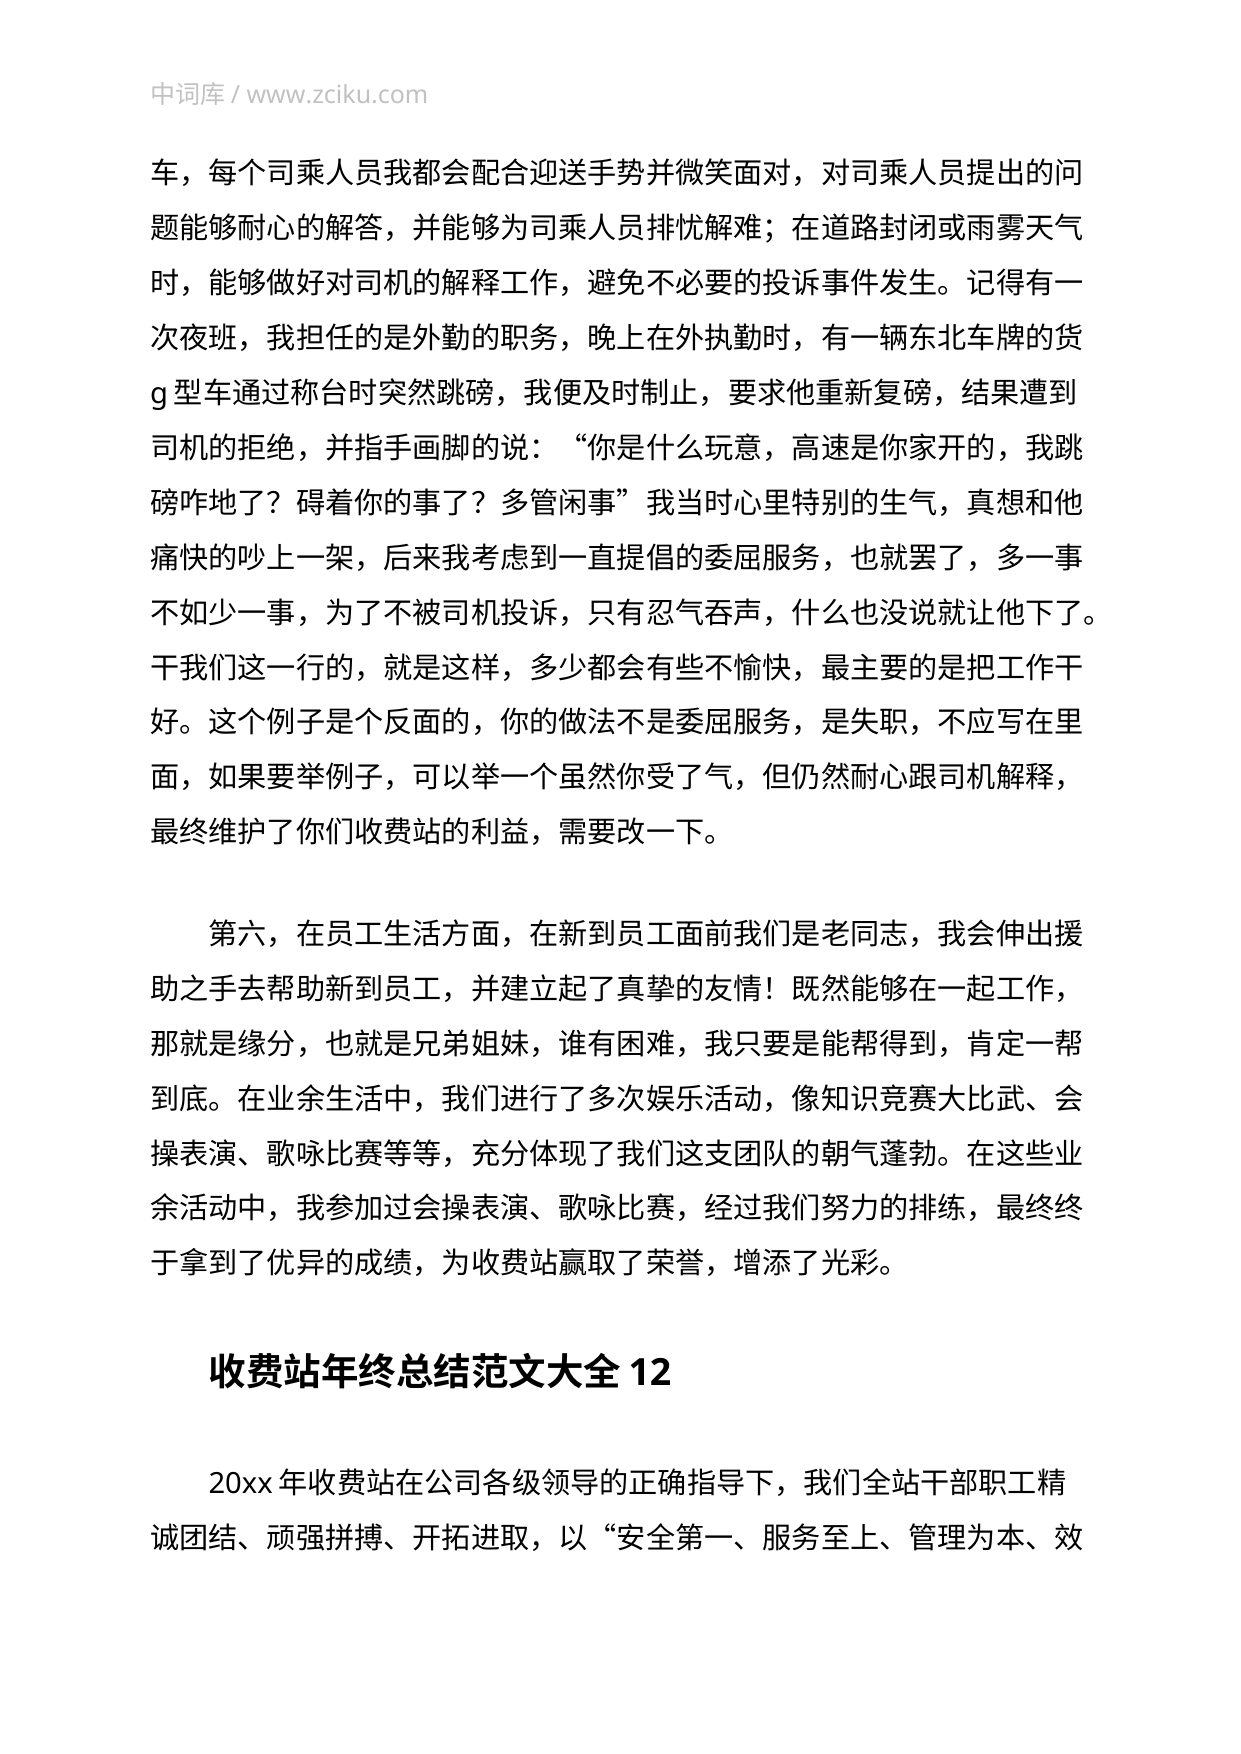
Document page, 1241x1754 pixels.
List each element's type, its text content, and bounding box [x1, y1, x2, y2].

text 第六，在员工生活方面，在新到员工面前我们是老同志，我会伸出援助之手去帮助新到员工，并建立起了真挚的友情！既然能够在一起工作，那就是缘分，也就是兄弟姐妹，谁有困难，我只要是能帮得到，肯定一帮到底。在业余生活中，我们进行了多次娱乐活动，像知识竞赛大比武、会操表演、歌咏比赛等等，充分体现了我们这支团队的朝气蓬勃。在这些业余活动中，我参加过会操表演、歌咏比赛，经过我们努力的排练，最终终于拿到了优异的成绩，为收费站赢取了荣誉，增添了光彩。 [150, 911, 1090, 1282]
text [150, 150, 1090, 851]
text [150, 1459, 1090, 1557]
text 收费站年终总结范文大全12 [150, 1342, 1090, 1396]
